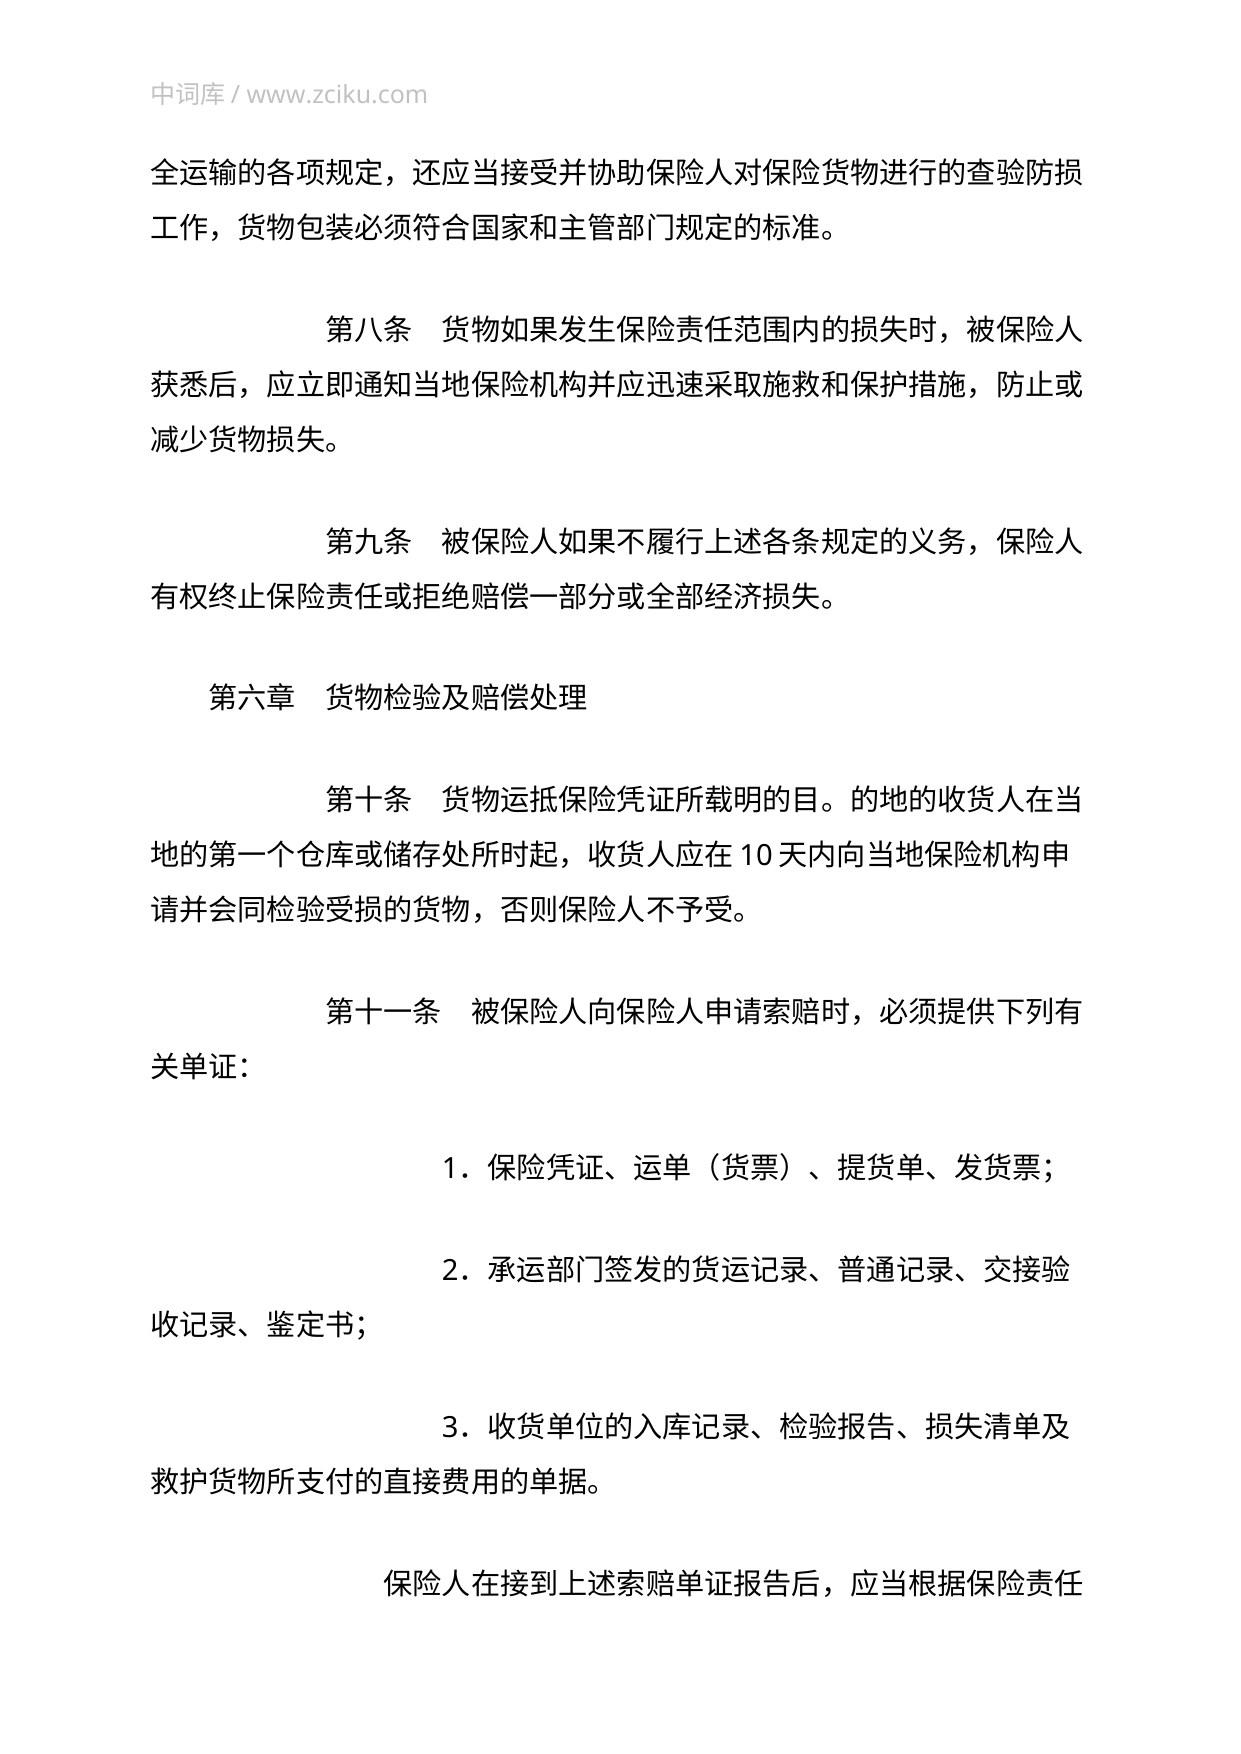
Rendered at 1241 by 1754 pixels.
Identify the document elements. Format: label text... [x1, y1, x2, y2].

text 第八条 货物如果发生保险责任范围内的损失时，被保险人获悉后，应立即通知当地保险机构并应迅速采取施救和保护措施，防止或减少货物损失。 [150, 307, 1090, 459]
text 第十条 货物运抵保险凭证所载明的目。的地的收货人在当地的第一个仓库或储存处所时起，收货人应在10天内向当地保险机构申请并会同检验受损的货物，否则保险人不予受。 [150, 777, 1090, 929]
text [150, 1561, 1090, 1603]
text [150, 150, 1090, 247]
text 第九条 被保险人如果不履行上述各条规定的义务，保险人有权终止保险责任或拒绝赔偿一部分或全部经济损失。 [150, 518, 1090, 615]
text 第六章 货物检验及赔偿处理 [150, 675, 1090, 717]
text 3．收货单位的入库记录、检验报告、损失清单及救护货物所支付的直接费用的单据。 [150, 1404, 1090, 1501]
text 第十一条 被保险人向保险人申请索赔时，必须提供下列有关单证： [150, 988, 1090, 1086]
text 1．保险凭证、运单（货票）、提货单、发货票； [150, 1145, 1090, 1187]
text 2．承运部门签发的货运记录、普通记录、交接验收记录、鉴定书； [150, 1247, 1090, 1344]
